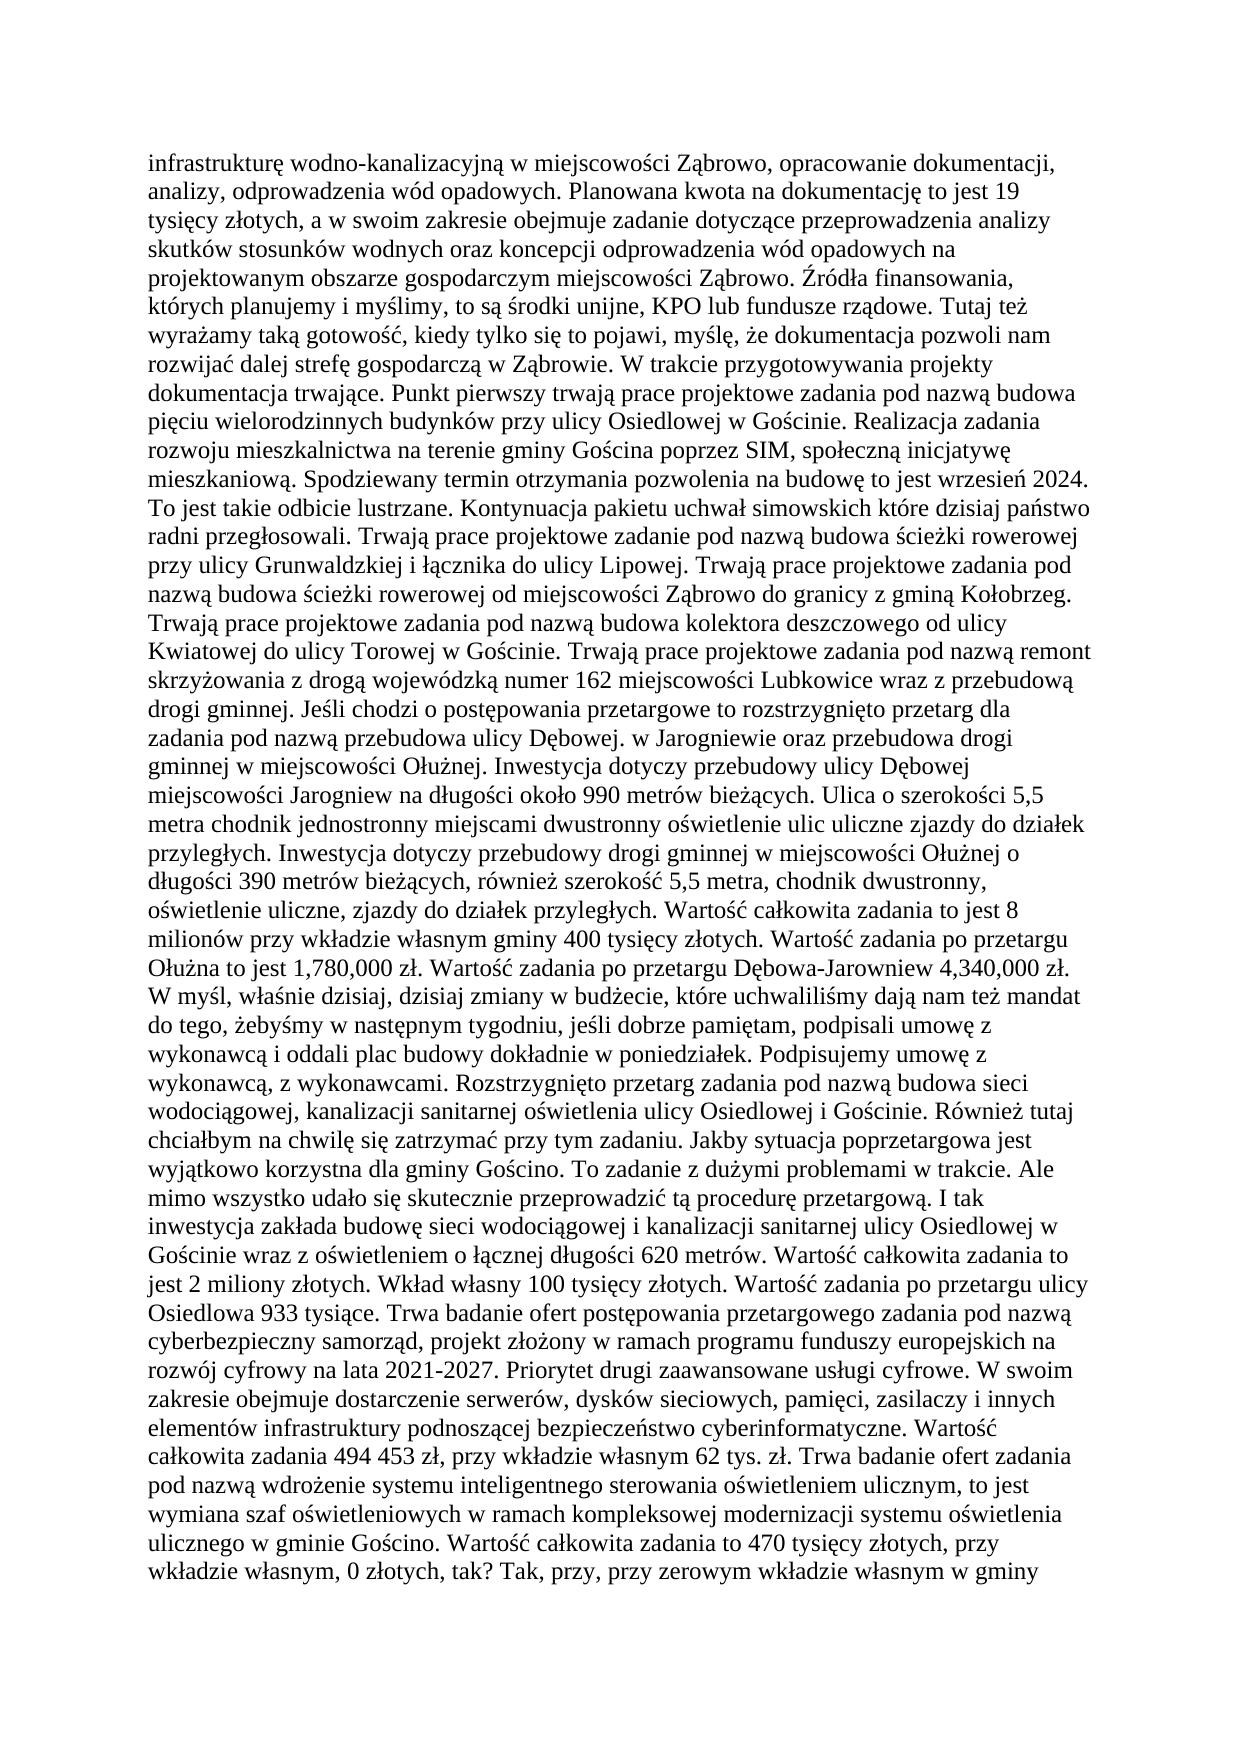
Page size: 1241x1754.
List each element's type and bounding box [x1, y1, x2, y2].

text [148, 148, 1093, 1585]
